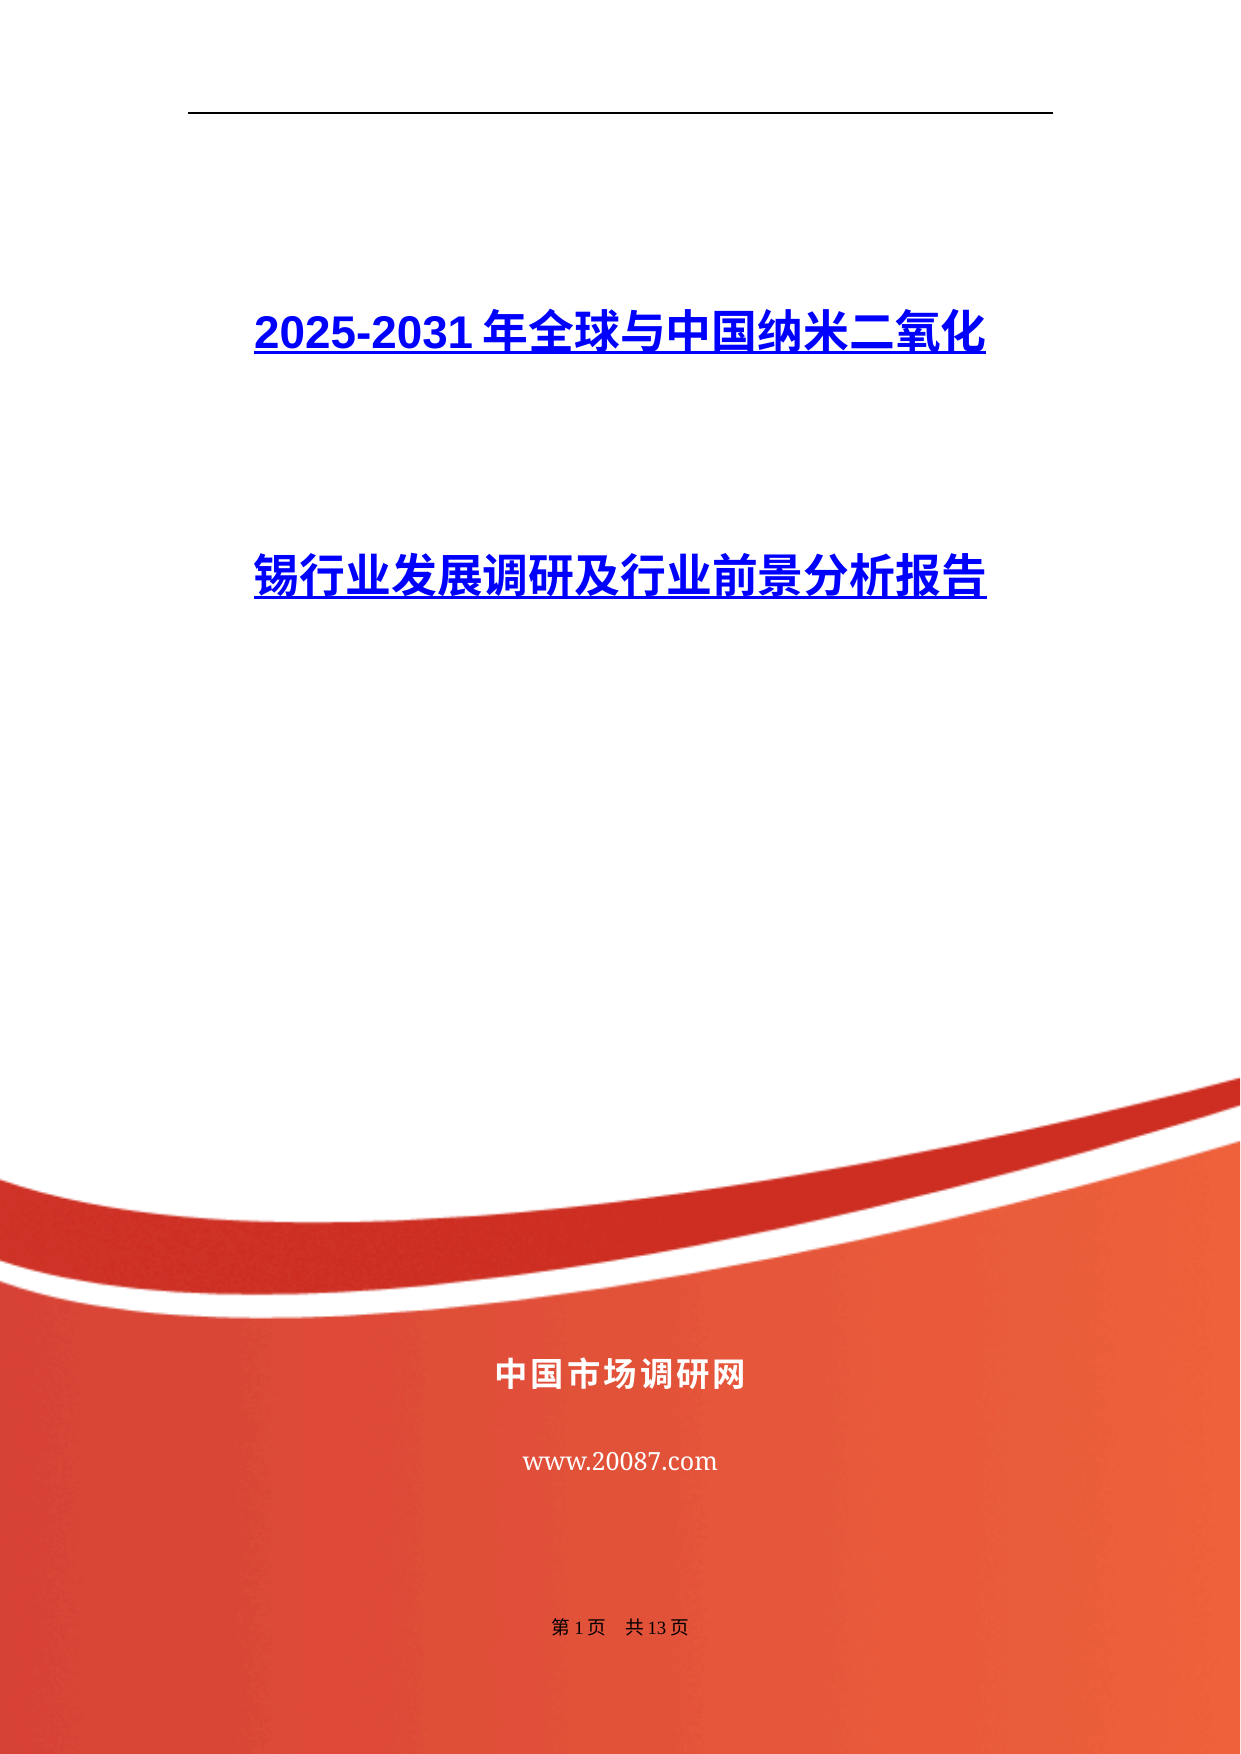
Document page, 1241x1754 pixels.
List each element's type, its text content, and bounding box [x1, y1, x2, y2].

text www.20087.com [187, 1428, 1053, 1493]
picture [0, 1006, 1241, 1754]
subtitle 中国市场调研网 [187, 1339, 1053, 1404]
table_header 2025-2031年全球与中国纳米二氧化锡行业发展调研及行业前景分析报告 [188, 207, 1053, 773]
